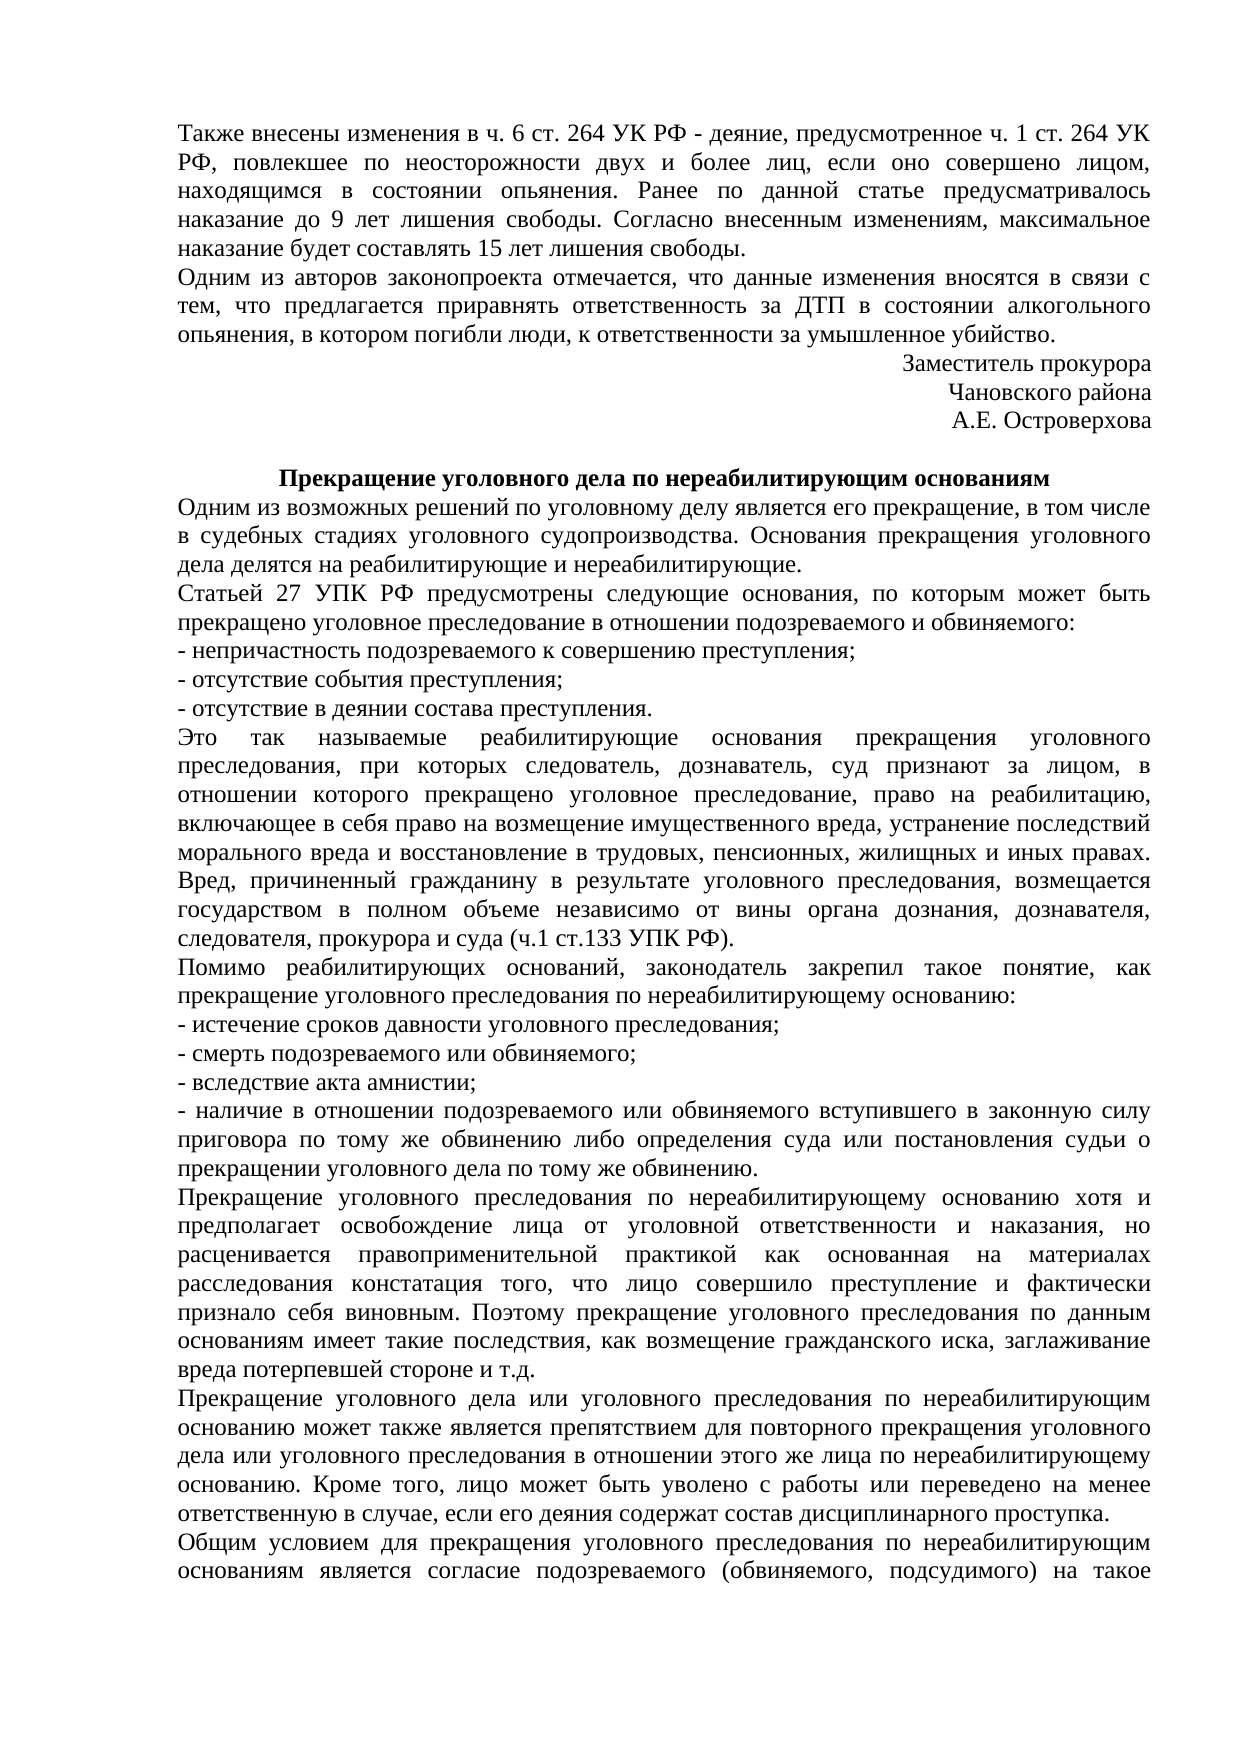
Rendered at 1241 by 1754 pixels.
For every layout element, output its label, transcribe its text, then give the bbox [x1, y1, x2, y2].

text - отсутствие события преступления; [177, 664, 1152, 693]
text Одним из авторов законопроекта отмечается, что данные изменения вносятся в связи с тем, что предлагается приравнять ответственность за ДТП в состоянии алкогольного опьянения, в котором погибли люди, к ответственности за умышленное убийство. [177, 262, 1152, 348]
text Статьей 27 УПК РФ предусмотрены следующие основания, по которым может быть прекращено уголовное преследование в отношении подозреваемого и обвиняемого: [177, 578, 1152, 636]
text Прекращение уголовного дела по нереабилитирующим основаниям [177, 463, 1152, 492]
text - смерть подозреваемого или обвиняемого; [177, 1038, 1152, 1067]
text Чановского района [177, 377, 1152, 406]
text А.Е. Островерхова [177, 406, 1152, 434]
text Прекращение уголовного дела или уголовного преследования по нереабилитирующим основанию может также является препятствием для повторного прекращения уголовного дела или уголовного преследования в отношении этого же лица по нереабилитирующему основанию. Кроме того, лицо может быть уволено с работы или переведено на менее ответственную в случае, если его деяния содержат состав дисциплинарного проступка. [177, 1383, 1152, 1527]
text Заместитель прокурора [177, 348, 1152, 377]
text - непричастность подозреваемого к совершению преступления; [177, 636, 1152, 664]
text - наличие в отношении подозреваемого или обвиняемого вступившего в законную силу приговора по тому же обвинению либо определения суда или постановления судьи о прекращении уголовного дела по тому же обвинению. [177, 1096, 1152, 1182]
text Одним из возможных решений по уголовному делу является его прекращение, в том числе в судебных стадиях уголовного судопроизводства. Основания прекращения уголовного дела делятся на реабилитирующие и нереабилитирующие. [177, 492, 1152, 578]
text - отсутствие в деянии состава преступления. [177, 693, 1152, 722]
text Также внесены изменения в ч. 6 ст. 264 УК РФ - деяние, предусмотренное ч. 1 ст. 264 УК РФ, повлекшее по неосторожности двух и более лиц, если оно совершено лицом, находящимся в состоянии опьянения. Ранее по данной статье предусматривалось наказание до 9 лет лишения свободы. Согласно внесенным изменениям, максимальное наказание будет составлять 15 лет лишения свободы. [177, 118, 1152, 262]
text - вследствие акта амнистии; [177, 1067, 1152, 1096]
text Помимо реабилитирующих оснований, законодатель закрепил такое понятие, как прекращение уголовного преследования по нереабилитирующему основанию: [177, 952, 1152, 1009]
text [177, 1527, 1152, 1584]
text Это так называемые реабилитирующие основания прекращения уголовного преследования, при которых следователь, дознаватель, суд признают за лицом, в отношении которого прекращено уголовное преследование, право на реабилитацию, включающее в себя право на возмещение имущественного вреда, устранение последствий морального вреда и восстановление в трудовых, пенсионных, жилищных и иных правах. Вред, причиненный гражданину в результате уголовного преследования, возмещается государством в полном объеме независимо от вины органа дознания, дознавателя, следователя, прокурора и суда (ч.1 ст.133 УПК РФ). [177, 722, 1152, 952]
text - истечение сроков давности уголовного преследования; [177, 1009, 1152, 1038]
text Прекращение уголовного преследования по нереабилитирующему основанию хотя и предполагает освобождение лица от уголовной ответственности и наказания, но расценивается правоприменительной практикой как основанная на материалах расследования констатация того, что лицо совершило преступление и фактически признало себя виновным. Поэтому прекращение уголовного преследования по данным основаниям имеет такие последствия, как возмещение гражданского иска, заглаживание вреда потерпевшей стороне и т.д. [177, 1182, 1152, 1383]
